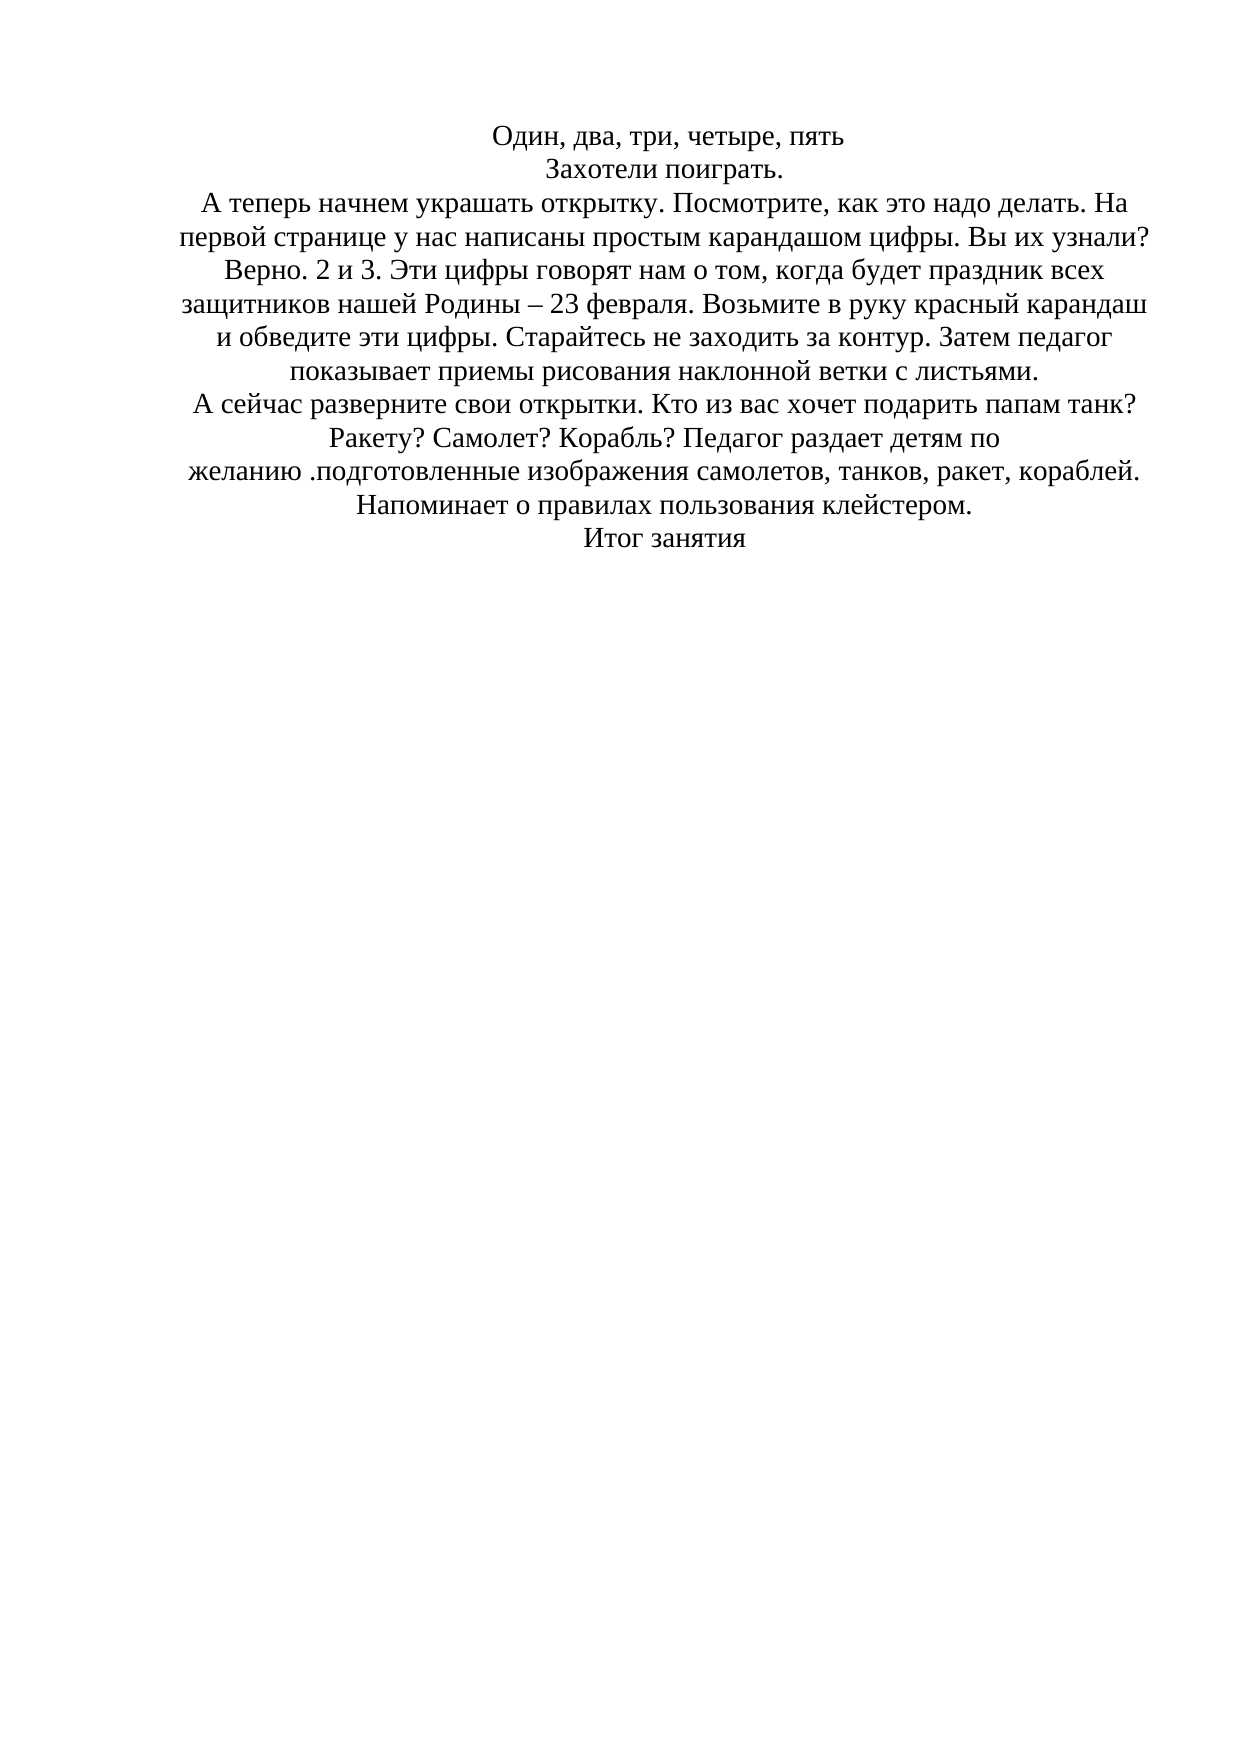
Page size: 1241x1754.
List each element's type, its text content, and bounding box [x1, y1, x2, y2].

text Один, два, три, четыре, пять [177, 118, 1152, 152]
text А теперь начнем украшать открытку. Посмотрите, как это надо делать. На первой странице у нас написаны простым карандашом цифры. Вы их узнали? Верно. 2 и 3. Эти цифры говорят нам о том, когда будет праздник всех защитников нашей Родины – 23 февраля. Возьмите в руку красный карандаш и обведите эти цифры. Старайтесь не заходить за контур. Затем педагог показывает приемы рисования наклонной ветки с листьями. [177, 185, 1152, 386]
text А сейчас разверните свои открытки. Кто из вас хочет подарить папам танк? Ракету? Самолет? Корабль? Педагог раздает детям по желанию .подготовленные изображения самолетов, танков, ракет, кораблей. Напоминает о правилах пользования клейстером. [177, 386, 1152, 521]
text Итог занятия [177, 521, 1152, 554]
text Захотели поиграть. [177, 152, 1152, 185]
